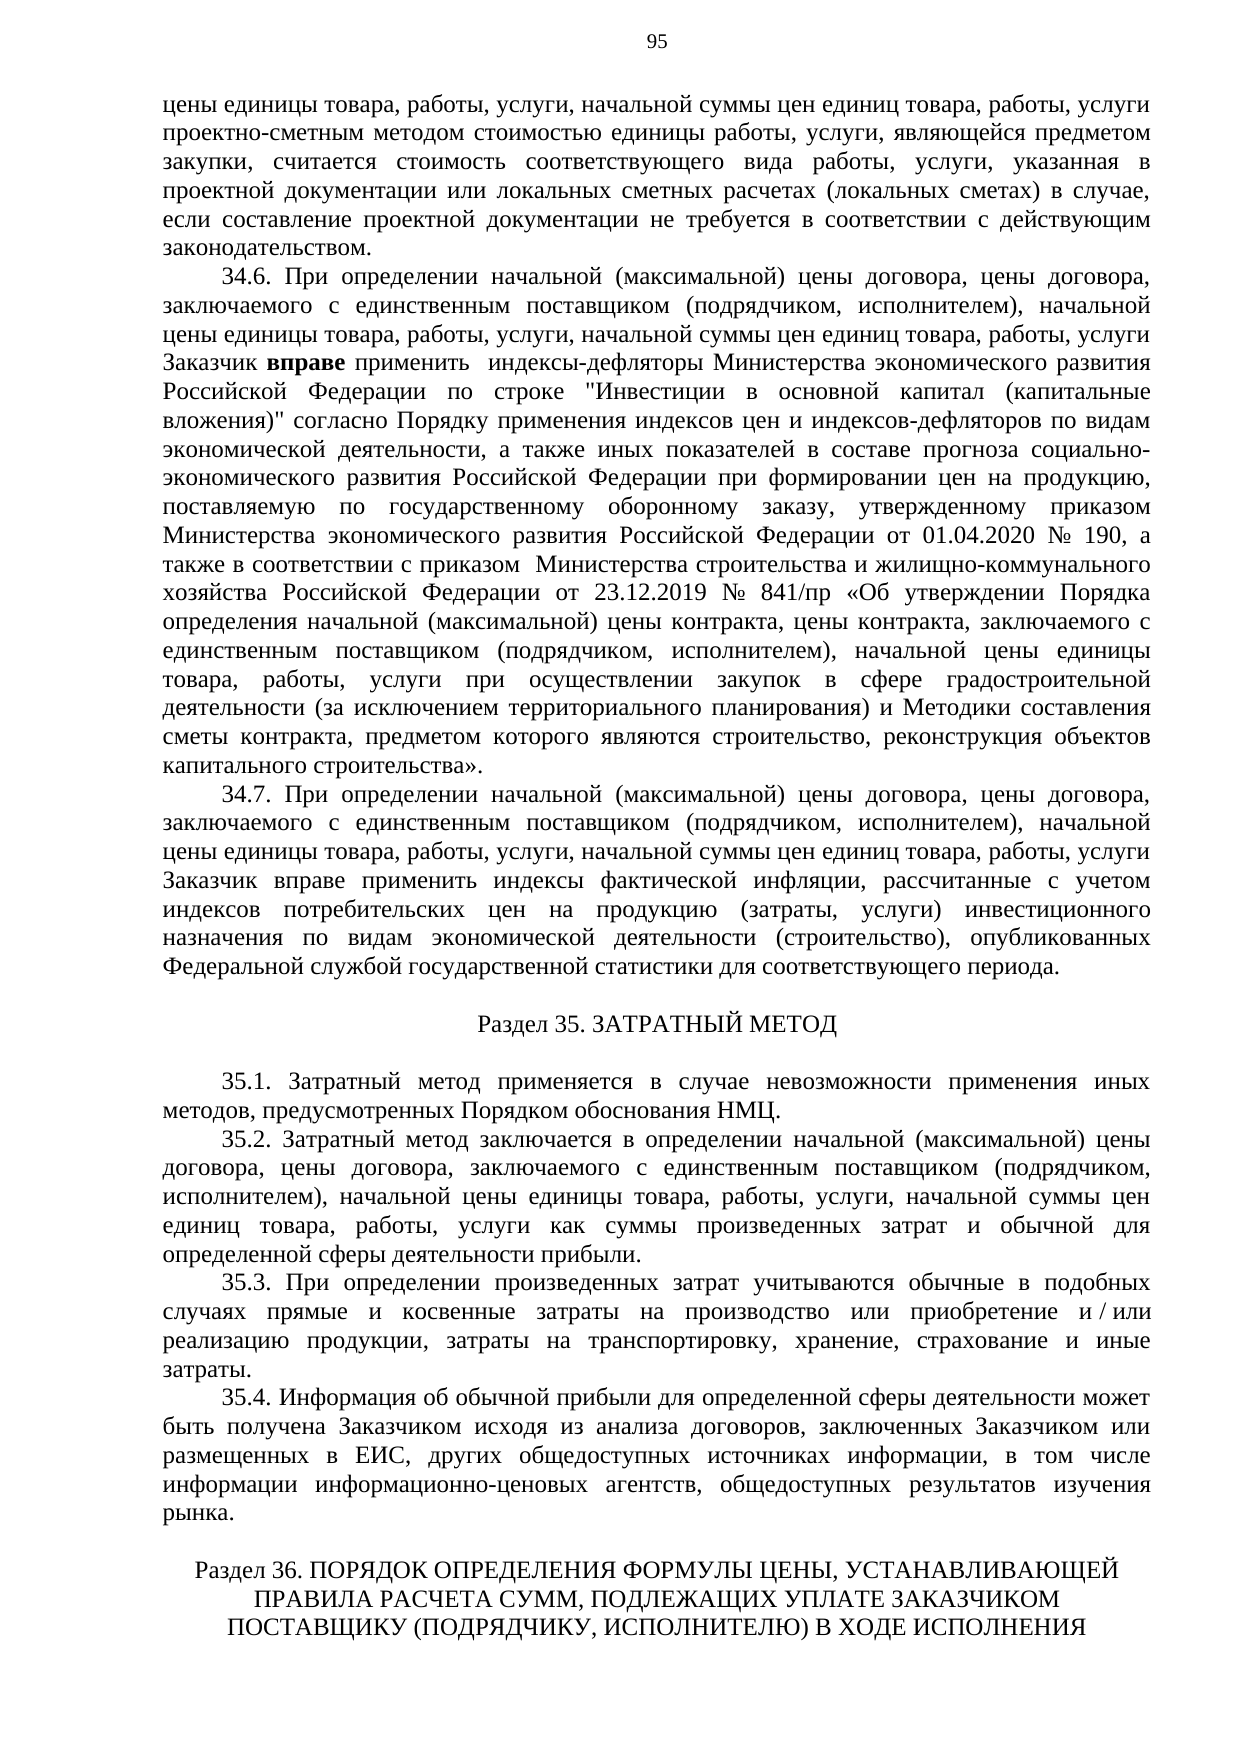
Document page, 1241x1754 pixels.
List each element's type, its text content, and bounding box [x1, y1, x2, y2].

text 35.1. Затратный метод применяется в случае невозможности применения иных методов, предусмотренных Порядком обоснования НМЦ. [162, 1066, 1152, 1124]
text 35.2. Затратный метод заключается в определении начальной (максимальной) цены договора, цены договора, заключаемого с единственным поставщиком (подрядчиком, исполнителем), начальной цены единицы товара, работы, услуги, начальной суммы цен единиц товара, работы, услуги как суммы произведенных затрат и обычной для определенной сферы деятельности прибыли. [162, 1124, 1152, 1267]
text 35.3. При определении произведенных затрат учитываются обычные в подобных случаях прямые и косвенные затраты на производство или приобретение и / или реализацию продукции, затраты на транспортировку, хранение, страхование и иные затраты. [162, 1267, 1152, 1382]
text Раздел 35. ЗАТРАТНЫЙ МЕТОД [162, 1009, 1152, 1037]
text 34.6. При определении начальной (максимальной) цены договора, цены договора, заключаемого с единственным поставщиком (подрядчиком, исполнителем), начальной цены единицы товара, работы, услуги, начальной суммы цен единиц товара, работы, услуги Заказчик вправе применить индексы-дефляторы Министерства экономического развития Российской Федерации по строке "Инвестиции в основной капитал (капитальные вложения)" согласно Порядку применения индексов цен и индексов-дефляторов по видам экономической деятельности, а также иных показателей в составе прогноза социально-экономического развития Российской Федерации при формировании цен на продукцию, поставляемую по государственному оборонному заказу, утвержденному приказом Министерства экономического развития Российской Федерации от 01.04.2020 № 190, а также в соответствии с приказом Министерства строительства и жилищно-коммунального хозяйства Российской Федерации от 23.12.2019 № 841/пр «Об утверждении Порядка определения начальной (максимальной) цены контракта, цены контракта, заключаемого с единственным поставщиком (подрядчиком, исполнителем), начальной цены единицы товара, работы, услуги при осуществлении закупок в сфере градостроительной деятельности (за исключением территориального планирования) и Методики составления сметы контракта, предметом которого являются строительство, реконструкция объектов капитального строительства». [162, 261, 1152, 779]
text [162, 1555, 1152, 1641]
text 34.7. При определении начальной (максимальной) цены договора, цены договора, заключаемого с единственным поставщиком (подрядчиком, исполнителем), начальной цены единицы товара, работы, услуги, начальной суммы цен единиц товара, работы, услуги Заказчик вправе применить индексы фактической инфляции, рассчитанные с учетом индексов потребительских цен на продукцию (затраты, услуги) инвестиционного назначения по видам экономической деятельности (строительство), опубликованных Федеральной службой государственной статистики для соответствующего периода. [162, 779, 1152, 980]
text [162, 89, 1152, 261]
text 35.4. Информация об обычной прибыли для определенной сферы деятельности может быть получена Заказчиком исходя из анализа договоров, заключенных Заказчиком или размещенных в ЕИС, других общедоступных источниках информации, в том числе информации информационно-ценовых агентств, общедоступных результатов изучения рынка. [162, 1382, 1152, 1526]
